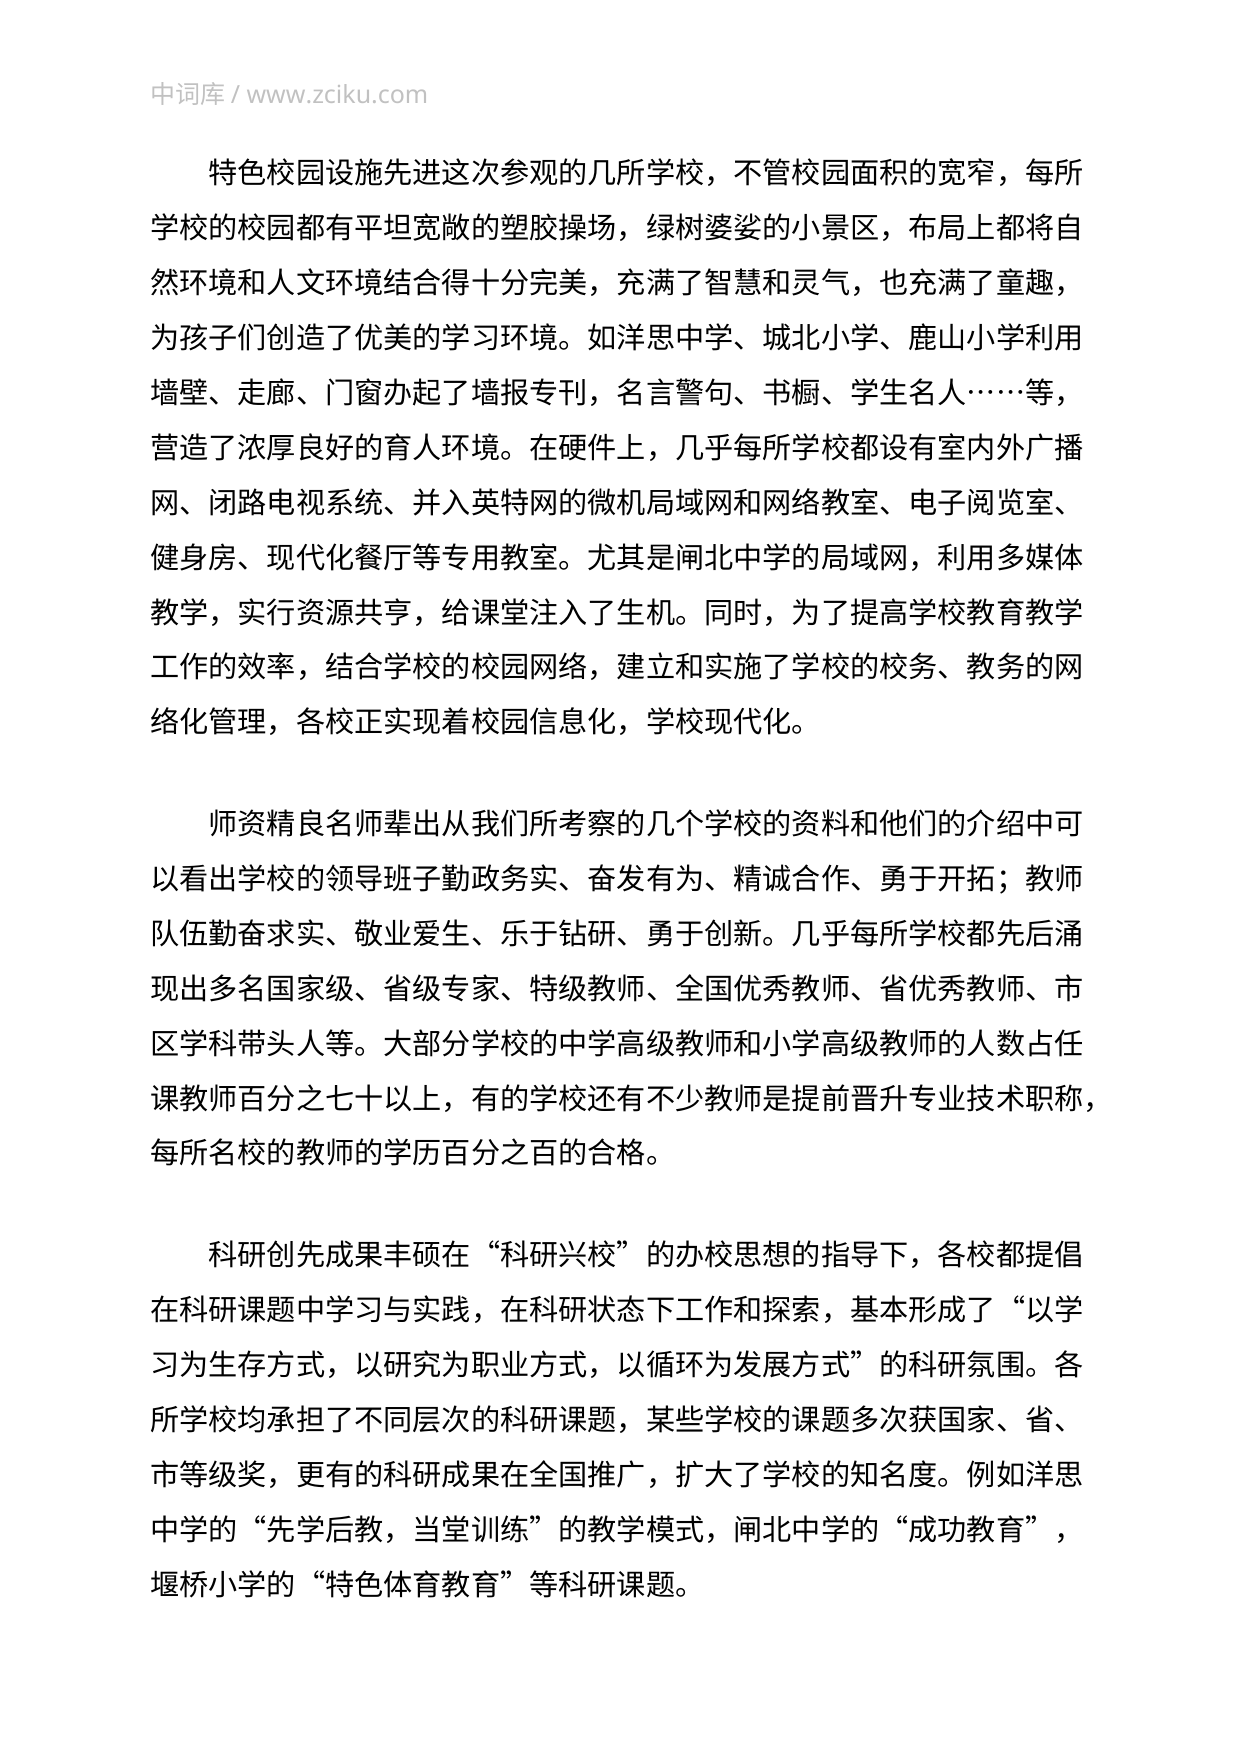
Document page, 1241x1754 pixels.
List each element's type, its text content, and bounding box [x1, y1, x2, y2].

text 师资精良名师辈出从我们所考察的几个学校的资料和他们的介绍中可以看出学校的领导班子勤政务实、奋发有为、精诚合作、勇于开拓；教师队伍勤奋求实、敬业爱生、乐于钻研、勇于创新。几乎每所学校都先后涌现出多名国家级、省级专家、特级教师、全国优秀教师、省优秀教师、市区学科带头人等。大部分学校的中学高级教师和小学高级教师的人数占任课教师百分之七十以上，有的学校还有不少教师是提前晋升专业技术职称，每所名校的教师的学历百分之百的合格。 [150, 801, 1090, 1172]
text 科研创先成果丰硕在“科研兴校”的办校思想的指导下，各校都提倡在科研课题中学习与实践，在科研状态下工作和探索，基本形成了“以学习为生存方式，以研究为职业方式，以循环为发展方式”的科研氛围。各所学校均承担了不同层次的科研课题，某些学校的课题多次获国家、省、市等级奖，更有的科研成果在全国推广，扩大了学校的知名度。例如洋思中学的“先学后教，当堂训练”的教学模式，闸北中学的“成功教育”，堰桥小学的“特色体育教育”等科研课题。 [150, 1232, 1090, 1603]
text 特色校园设施先进这次参观的几所学校，不管校园面积的宽窄，每所学校的校园都有平坦宽敞的塑胶操场，绿树婆娑的小景区，布局上都将自然环境和人文环境结合得十分完美，充满了智慧和灵气，也充满了童趣，为孩子们创造了优美的学习环境。如洋思中学、城北小学、鹿山小学利用墙壁、走廊、门窗办起了墙报专刊，名言警句、书橱、学生名人……等，营造了浓厚良好的育人环境。在硬件上，几乎每所学校都设有室内外广播网、闭路电视系统、并入英特网的微机局域网和网络教室、电子阅览室、健身房、现代化餐厅等专用教室。尤其是闸北中学的局域网，利用多媒体教学，实行资源共亨，给课堂注入了生机。同时，为了提高学校教育教学工作的效率，结合学校的校园网络，建立和实施了学校的校务、教务的网络化管理，各校正实现着校园信息化，学校现代化。 [150, 150, 1090, 741]
